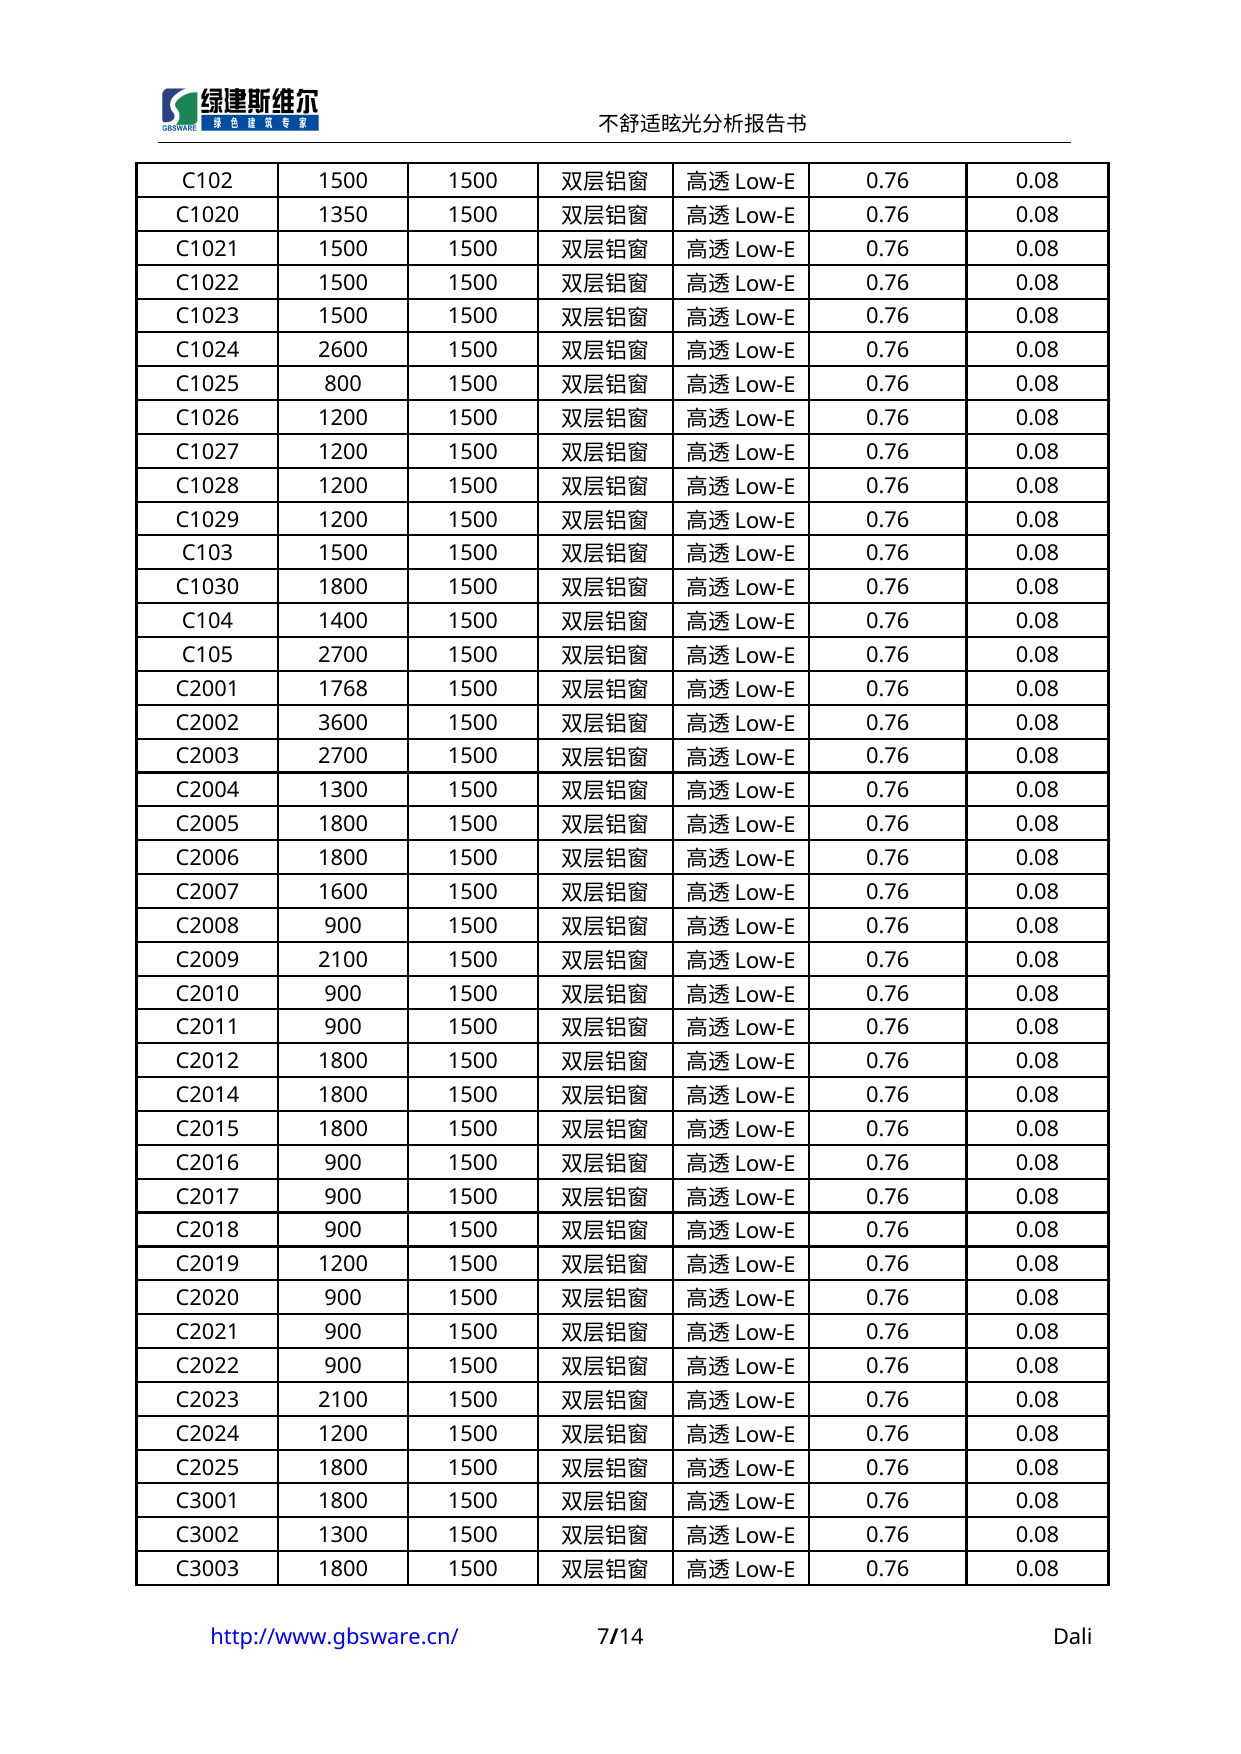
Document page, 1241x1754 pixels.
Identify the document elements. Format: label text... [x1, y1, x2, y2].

table_cell 双层铝窗 [539, 536, 672, 568]
table_cell 1500 [409, 1518, 537, 1550]
table_cell 1400 [279, 604, 407, 636]
table_cell 1500 [409, 740, 537, 771]
table_cell 双层铝窗 [539, 198, 672, 230]
table_cell 0.76 [810, 604, 965, 636]
table_cell 0.08 [968, 1180, 1107, 1211]
table_cell 高透Low-E [674, 435, 808, 467]
table_cell 高透Low-E [674, 604, 808, 636]
table_cell 0.76 [810, 1146, 965, 1178]
table_cell 900 [279, 977, 407, 1008]
table_cell 1200 [279, 503, 407, 534]
table_cell 0.08 [968, 1518, 1107, 1550]
table_cell 0.08 [968, 367, 1107, 399]
table_cell 高透Low-E [674, 943, 808, 974]
table_cell 1500 [409, 503, 537, 534]
table_cell 1500 [409, 1180, 537, 1211]
table_cell 0.76 [810, 1010, 965, 1042]
table_cell 0.08 [968, 841, 1107, 873]
table_cell 高透Low-E [674, 1349, 808, 1381]
table_cell 900 [279, 1349, 407, 1381]
table_cell 双层铝窗 [539, 1349, 672, 1381]
table_cell 0.08 [968, 774, 1107, 805]
table_cell 双层铝窗 [539, 164, 672, 196]
table_cell 0.08 [968, 1010, 1107, 1042]
table_cell 双层铝窗 [539, 638, 672, 670]
table_cell 高透Low-E [674, 536, 808, 568]
table_cell 0.76 [810, 1315, 965, 1347]
table_cell 0.76 [810, 638, 965, 670]
table_cell C1029 [138, 503, 277, 534]
table_cell 0.08 [968, 1349, 1107, 1381]
table_cell 0.08 [968, 1044, 1107, 1076]
table_cell 0.76 [810, 469, 965, 501]
table_cell 1500 [409, 570, 537, 602]
table_cell 1500 [409, 164, 537, 196]
table_cell C3003 [138, 1552, 277, 1584]
table_cell 1500 [409, 401, 537, 433]
table_cell 0.08 [968, 1214, 1107, 1245]
table_cell 1500 [279, 536, 407, 568]
table_cell 1600 [279, 875, 407, 907]
table_cell 高透Low-E [674, 1552, 808, 1584]
table_cell 高透Low-E [674, 1281, 808, 1313]
table_cell 高透Low-E [674, 300, 808, 331]
table_cell 1500 [409, 536, 537, 568]
table_cell 高透Low-E [674, 1518, 808, 1550]
table_cell C1028 [138, 469, 277, 501]
table_cell 高透Low-E [674, 333, 808, 365]
table_cell 高透Low-E [674, 1112, 808, 1144]
table_cell C1022 [138, 266, 277, 297]
table_cell C1030 [138, 570, 277, 602]
table_cell 1800 [279, 1112, 407, 1144]
table_cell 0.76 [810, 1078, 965, 1110]
table_cell 双层铝窗 [539, 943, 672, 974]
table_cell 1500 [409, 1044, 537, 1076]
table_cell C2014 [138, 1078, 277, 1110]
table_cell 高透Low-E [674, 1044, 808, 1076]
table_cell 双层铝窗 [539, 1010, 672, 1042]
table_cell 0.76 [810, 333, 965, 365]
table_cell 高透Low-E [674, 232, 808, 263]
table_cell 0.08 [968, 198, 1107, 230]
table_cell 1500 [409, 300, 537, 331]
table_cell 0.76 [810, 672, 965, 704]
table_cell 0.08 [968, 1078, 1107, 1110]
table_cell 0.08 [968, 435, 1107, 467]
table_cell 1500 [409, 1281, 537, 1313]
picture [158, 88, 320, 132]
table_cell C2016 [138, 1146, 277, 1178]
table_cell 1500 [409, 266, 537, 297]
table_cell 0.76 [810, 909, 965, 941]
table_cell 0.08 [968, 943, 1107, 974]
table_cell C1026 [138, 401, 277, 433]
table_cell 0.76 [810, 1281, 965, 1313]
table_cell 0.08 [968, 706, 1107, 737]
table_cell 1500 [409, 435, 537, 467]
table_cell 0.08 [968, 164, 1107, 196]
table_cell C2002 [138, 706, 277, 737]
table_cell C2003 [138, 740, 277, 771]
table_cell 0.76 [810, 1383, 965, 1414]
table_cell 0.76 [810, 435, 965, 467]
table_cell 1350 [279, 198, 407, 230]
table_cell 双层铝窗 [539, 1180, 672, 1211]
table_cell 1500 [409, 875, 537, 907]
table_cell 0.76 [810, 198, 965, 230]
table_cell 2100 [279, 943, 407, 974]
table_cell 1500 [409, 1010, 537, 1042]
table_cell 1500 [409, 638, 537, 670]
table_cell 1500 [409, 1214, 537, 1245]
table_cell 0.08 [968, 977, 1107, 1008]
table_cell 0.08 [968, 469, 1107, 501]
table_cell 1300 [279, 1518, 407, 1550]
table_cell 双层铝窗 [539, 401, 672, 433]
table_cell C2012 [138, 1044, 277, 1076]
table_cell 0.76 [810, 1112, 965, 1144]
table_cell 双层铝窗 [539, 977, 672, 1008]
table_cell 高透Low-E [674, 1315, 808, 1347]
table_cell 双层铝窗 [539, 774, 672, 805]
table_cell 高透Low-E [674, 164, 808, 196]
table_cell C2010 [138, 977, 277, 1008]
table_cell 双层铝窗 [539, 570, 672, 602]
table_cell 0.76 [810, 1518, 965, 1550]
table_cell 1200 [279, 1248, 407, 1279]
table_cell 1800 [279, 841, 407, 873]
table_cell 0.76 [810, 774, 965, 805]
table_cell 0.08 [968, 1315, 1107, 1347]
table_cell 0.76 [810, 232, 965, 263]
table_cell 高透Low-E [674, 1248, 808, 1279]
table_cell 0.76 [810, 841, 965, 873]
table_cell C2022 [138, 1349, 277, 1381]
table_cell 双层铝窗 [539, 232, 672, 263]
table_cell 高透Low-E [674, 774, 808, 805]
table_cell 1500 [409, 1146, 537, 1178]
table_cell 双层铝窗 [539, 706, 672, 737]
table_cell C2007 [138, 875, 277, 907]
table_cell 0.76 [810, 740, 965, 771]
table_cell 1500 [409, 943, 537, 974]
table_cell 高透Low-E [674, 367, 808, 399]
table_cell 1500 [409, 469, 537, 501]
table_cell 高透Low-E [674, 1078, 808, 1110]
table_cell 1300 [279, 774, 407, 805]
table_cell 0.76 [810, 570, 965, 602]
table_cell 高透Low-E [674, 909, 808, 941]
table_cell 0.08 [968, 1248, 1107, 1279]
table_cell 1500 [279, 300, 407, 331]
table_cell C2024 [138, 1417, 277, 1448]
table_cell 高透Low-E [674, 1484, 808, 1516]
table_cell 0.08 [968, 232, 1107, 263]
table_cell 1500 [409, 1383, 537, 1414]
table_cell 1500 [409, 1315, 537, 1347]
table_cell 双层铝窗 [539, 1315, 672, 1347]
table_cell 1500 [279, 232, 407, 263]
table_cell 0.08 [968, 536, 1107, 568]
table_cell 900 [279, 1315, 407, 1347]
table_cell 1500 [409, 367, 537, 399]
table_cell 双层铝窗 [539, 1518, 672, 1550]
table_cell 0.76 [810, 1552, 965, 1584]
table_cell 0.76 [810, 943, 965, 974]
table_cell 1768 [279, 672, 407, 704]
table_cell 1500 [409, 977, 537, 1008]
table_cell 2100 [279, 1383, 407, 1414]
table_cell 双层铝窗 [539, 1044, 672, 1076]
table_cell C1024 [138, 333, 277, 365]
table_cell 高透Low-E [674, 1180, 808, 1211]
table_cell 1800 [279, 570, 407, 602]
table_cell C104 [138, 604, 277, 636]
table_cell 高透Low-E [674, 706, 808, 737]
table_cell C102 [138, 164, 277, 196]
table_cell 0.76 [810, 1417, 965, 1448]
table_cell 0.76 [810, 266, 965, 297]
table_cell 高透Low-E [674, 875, 808, 907]
table_cell C1025 [138, 367, 277, 399]
table_cell 高透Low-E [674, 1451, 808, 1482]
table_cell 双层铝窗 [539, 367, 672, 399]
table_cell C1023 [138, 300, 277, 331]
table_cell 1200 [279, 469, 407, 501]
table_cell 0.08 [968, 1484, 1107, 1516]
table_cell 双层铝窗 [539, 333, 672, 365]
table_cell 900 [279, 1146, 407, 1178]
table_cell 高透Low-E [674, 638, 808, 670]
table_cell 双层铝窗 [539, 1383, 672, 1414]
table_cell 1800 [279, 1484, 407, 1516]
table_cell 0.76 [810, 503, 965, 534]
table_cell 1500 [409, 604, 537, 636]
table_cell 双层铝窗 [539, 604, 672, 636]
table_cell 双层铝窗 [539, 1484, 672, 1516]
table_cell C2025 [138, 1451, 277, 1482]
table_cell 0.08 [968, 875, 1107, 907]
table_cell 0.76 [810, 1484, 965, 1516]
table_cell 双层铝窗 [539, 807, 672, 839]
table_cell 1500 [409, 1552, 537, 1584]
table_cell 0.76 [810, 706, 965, 737]
table_cell 2700 [279, 638, 407, 670]
table_cell 0.08 [968, 1281, 1107, 1313]
table_cell 双层铝窗 [539, 503, 672, 534]
table_cell 0.76 [810, 367, 965, 399]
table_cell 高透Low-E [674, 469, 808, 501]
table_cell 双层铝窗 [539, 1281, 672, 1313]
table_cell 0.08 [968, 300, 1107, 331]
table_cell C1021 [138, 232, 277, 263]
table_cell 800 [279, 367, 407, 399]
table_cell 双层铝窗 [539, 1248, 672, 1279]
table_cell 高透Low-E [674, 198, 808, 230]
table_cell 900 [279, 1281, 407, 1313]
table_cell 高透Low-E [674, 570, 808, 602]
table_cell 900 [279, 1214, 407, 1245]
table_cell 高透Low-E [674, 1010, 808, 1042]
table_cell 0.08 [968, 638, 1107, 670]
table_cell 900 [279, 1180, 407, 1211]
table_cell 0.08 [968, 1146, 1107, 1178]
table_cell C2017 [138, 1180, 277, 1211]
table_cell C1020 [138, 198, 277, 230]
table_cell 1500 [409, 1484, 537, 1516]
table_cell 双层铝窗 [539, 1451, 672, 1482]
table_cell 高透Low-E [674, 672, 808, 704]
table_cell 1500 [409, 1451, 537, 1482]
table_cell 双层铝窗 [539, 435, 672, 467]
table_cell 双层铝窗 [539, 300, 672, 331]
table_cell 0.76 [810, 1451, 965, 1482]
table_cell 0.76 [810, 401, 965, 433]
table_cell C2008 [138, 909, 277, 941]
table_cell 0.76 [810, 164, 965, 196]
table_cell 0.76 [810, 1248, 965, 1279]
table_cell 高透Low-E [674, 841, 808, 873]
table_cell 0.76 [810, 875, 965, 907]
table_cell 1800 [279, 1451, 407, 1482]
table_cell 高透Low-E [674, 266, 808, 297]
table_cell 1500 [409, 841, 537, 873]
table_cell C1027 [138, 435, 277, 467]
table_cell 高透Low-E [674, 740, 808, 771]
table_cell C2018 [138, 1214, 277, 1245]
table_cell 双层铝窗 [539, 266, 672, 297]
table_cell C2015 [138, 1112, 277, 1144]
table_cell 1500 [409, 909, 537, 941]
table_cell 0.76 [810, 536, 965, 568]
table_cell C2009 [138, 943, 277, 974]
table_cell 0.76 [810, 1180, 965, 1211]
table_cell 1500 [409, 706, 537, 737]
table_cell 双层铝窗 [539, 909, 672, 941]
table_cell 0.08 [968, 909, 1107, 941]
table_cell 双层铝窗 [539, 841, 672, 873]
table_cell 1800 [279, 1044, 407, 1076]
table_cell 双层铝窗 [539, 1146, 672, 1178]
table_cell 2700 [279, 740, 407, 771]
table_cell 0.76 [810, 807, 965, 839]
table_cell 0.08 [968, 604, 1107, 636]
table_cell 900 [279, 909, 407, 941]
table_cell 双层铝窗 [539, 1214, 672, 1245]
table_cell C3001 [138, 1484, 277, 1516]
table_cell 高透Low-E [674, 1146, 808, 1178]
table_cell 1200 [279, 401, 407, 433]
table_cell 0.08 [968, 1112, 1107, 1144]
table_cell 高透Low-E [674, 977, 808, 1008]
table_cell 0.76 [810, 300, 965, 331]
table_cell 1500 [409, 807, 537, 839]
table_cell 0.08 [968, 1383, 1107, 1414]
table_cell C2006 [138, 841, 277, 873]
table_cell 0.76 [810, 1044, 965, 1076]
table_cell 1800 [279, 1078, 407, 1110]
table_cell 1500 [279, 164, 407, 196]
table_cell 1500 [279, 266, 407, 297]
table_cell 1800 [279, 807, 407, 839]
table_cell 高透Low-E [674, 1417, 808, 1448]
table_cell 1500 [409, 232, 537, 263]
table_cell 0.08 [968, 672, 1107, 704]
table_cell 高透Low-E [674, 807, 808, 839]
table_cell 900 [279, 1010, 407, 1042]
table_cell 0.08 [968, 1552, 1107, 1584]
table_cell 1200 [279, 435, 407, 467]
table_cell 高透Low-E [674, 503, 808, 534]
table_cell 双层铝窗 [539, 1112, 672, 1144]
table_cell C2023 [138, 1383, 277, 1414]
table_cell 1500 [409, 672, 537, 704]
table_cell 0.08 [968, 1451, 1107, 1482]
table_cell 双层铝窗 [539, 1552, 672, 1584]
table_cell 双层铝窗 [539, 875, 672, 907]
table_cell C2021 [138, 1315, 277, 1347]
table_cell 1500 [409, 198, 537, 230]
table_cell 0.08 [968, 333, 1107, 365]
table_cell 双层铝窗 [539, 672, 672, 704]
table_cell 0.08 [968, 570, 1107, 602]
table_cell 0.08 [968, 266, 1107, 297]
table_cell 1500 [409, 774, 537, 805]
table_cell 1500 [409, 1417, 537, 1448]
table_cell 1500 [409, 1349, 537, 1381]
table_cell 0.08 [968, 401, 1107, 433]
table_cell 双层铝窗 [539, 1078, 672, 1110]
table_cell 1500 [409, 333, 537, 365]
table_cell 高透Low-E [674, 401, 808, 433]
table_cell C2005 [138, 807, 277, 839]
table_cell C2004 [138, 774, 277, 805]
table_cell C2020 [138, 1281, 277, 1313]
table_cell C105 [138, 638, 277, 670]
table_cell C3002 [138, 1518, 277, 1550]
table_cell 1200 [279, 1417, 407, 1448]
table_cell C2019 [138, 1248, 277, 1279]
table_cell 高透Low-E [674, 1214, 808, 1245]
table_cell 0.08 [968, 503, 1107, 534]
table_cell 高透Low-E [674, 1383, 808, 1414]
table_cell 1500 [409, 1248, 537, 1279]
table_cell 0.76 [810, 1349, 965, 1381]
table_cell 0.08 [968, 1417, 1107, 1448]
table_cell C103 [138, 536, 277, 568]
table_cell 0.08 [968, 740, 1107, 771]
table_cell C2001 [138, 672, 277, 704]
table_cell 0.76 [810, 1214, 965, 1245]
table_cell 双层铝窗 [539, 1417, 672, 1448]
table_cell 0.76 [810, 977, 965, 1008]
table_cell 双层铝窗 [539, 740, 672, 771]
table_cell 0.08 [968, 807, 1107, 839]
table_cell 双层铝窗 [539, 469, 672, 501]
table_cell 1800 [279, 1552, 407, 1584]
table_cell C2011 [138, 1010, 277, 1042]
table_cell 1500 [409, 1112, 537, 1144]
table_cell 2600 [279, 333, 407, 365]
table_cell 1500 [409, 1078, 537, 1110]
table_cell 3600 [279, 706, 407, 737]
